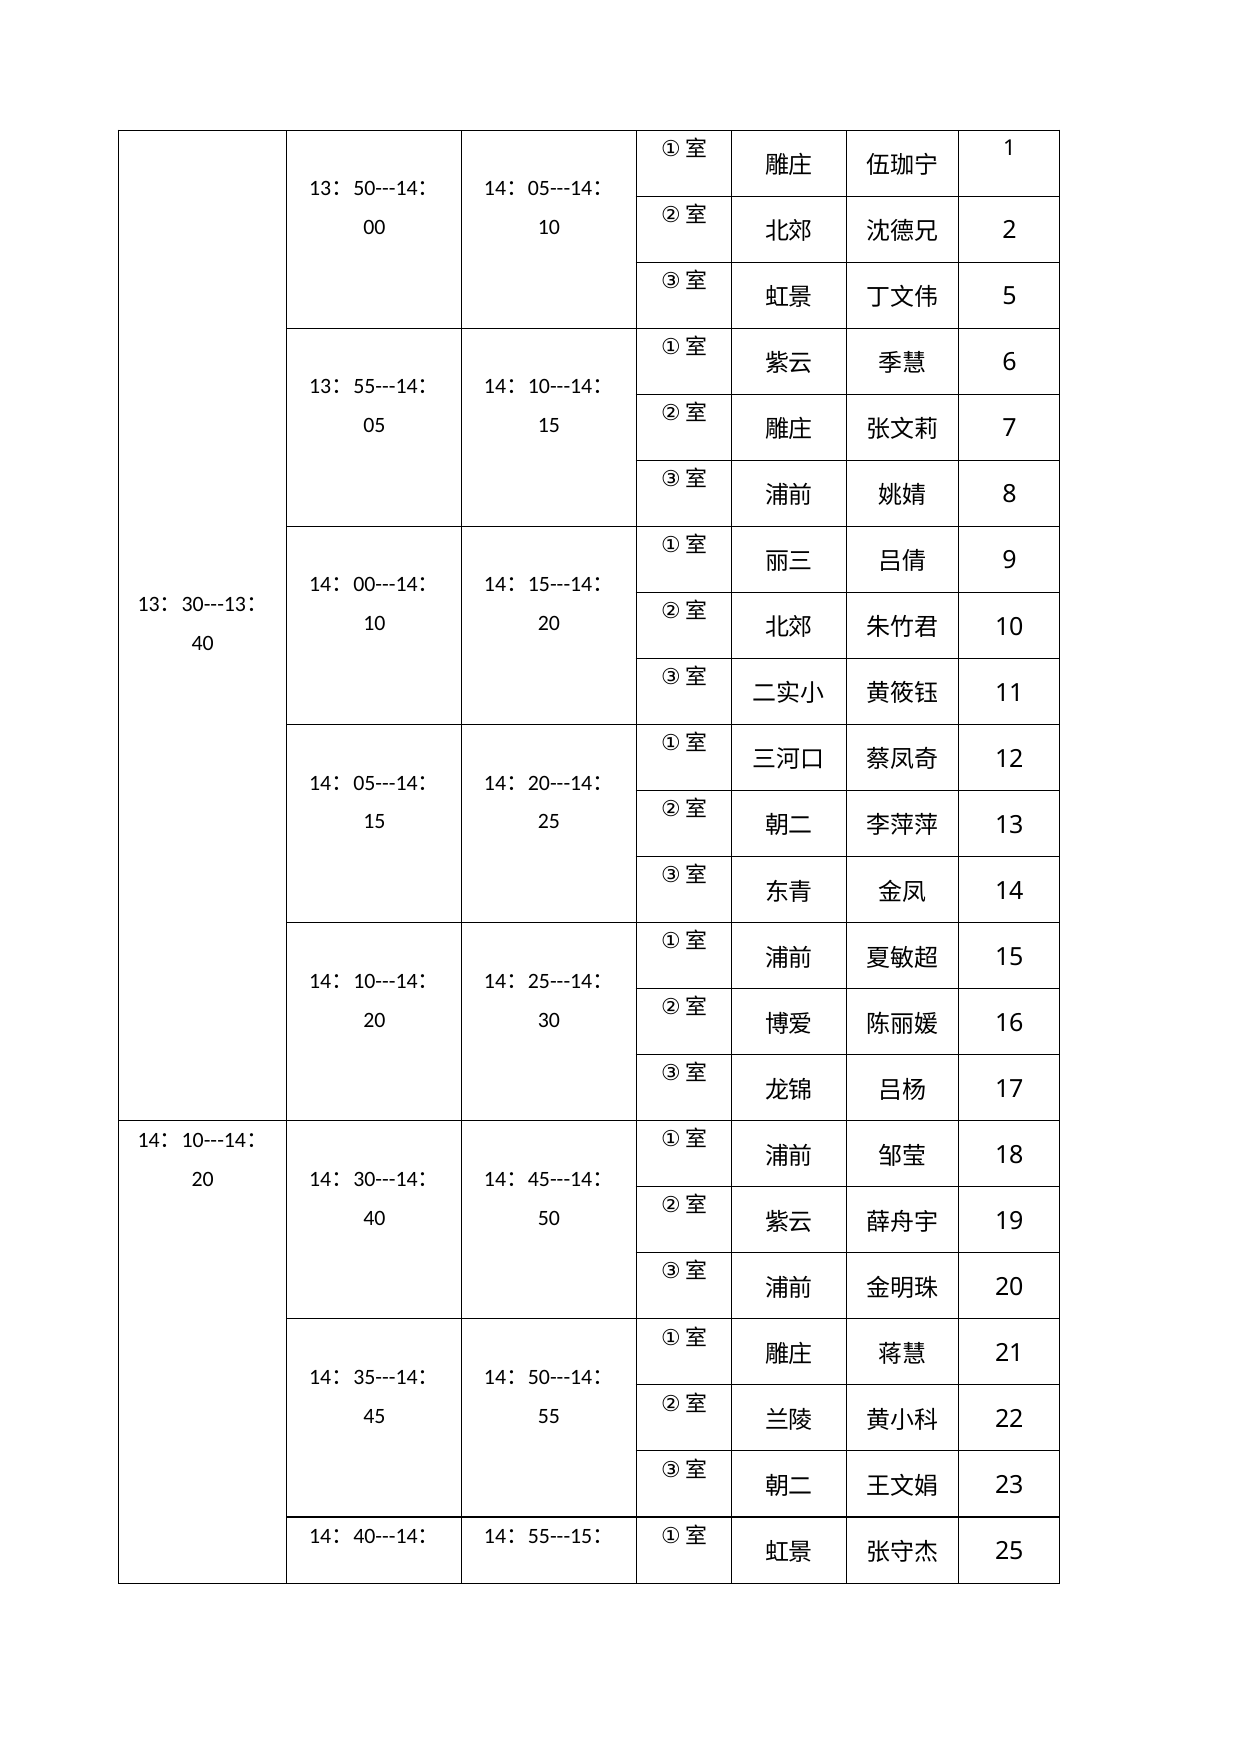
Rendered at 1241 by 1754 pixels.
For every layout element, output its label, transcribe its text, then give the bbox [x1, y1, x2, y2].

table_cell 17 [959, 1055, 1059, 1120]
table_cell ③室 [637, 1451, 731, 1516]
table_cell 14：30---14：40 [287, 1121, 461, 1318]
table_cell 12 [959, 725, 1059, 790]
table_cell 季慧 [847, 329, 958, 394]
table_cell 蔡凤奇 [847, 725, 958, 790]
table_cell ①室 [637, 1121, 731, 1186]
table_cell 22 [959, 1385, 1059, 1450]
table_cell 13 [959, 791, 1059, 856]
table_cell 朱竹君 [847, 593, 958, 658]
table_cell 陈丽媛 [847, 989, 958, 1054]
table_cell 夏敏超 [847, 923, 958, 988]
table_cell 14：35---14：45 [287, 1319, 461, 1516]
table_cell 姚婧 [847, 461, 958, 526]
table_cell 薛舟宇 [847, 1187, 958, 1252]
table_cell 博爱 [732, 989, 846, 1054]
table_cell 黄小科 [847, 1385, 958, 1450]
table_cell 14：15---14：20 [462, 527, 636, 724]
table_cell 王文娟 [847, 1451, 958, 1516]
table_cell 6 [959, 329, 1059, 394]
table_cell 13：50---14：00 [287, 131, 461, 328]
table_cell 雕庄 [732, 395, 846, 460]
table_cell 15 [959, 923, 1059, 988]
table_cell ②室 [637, 197, 731, 262]
table_cell 东青 [732, 857, 846, 922]
table_cell 14：40---14：50 [287, 1518, 461, 1582]
table_cell 雕庄 [732, 1319, 846, 1384]
table_cell 金凤 [847, 857, 958, 922]
table_cell 虹景 [732, 263, 846, 328]
table_cell 沈德兄 [847, 197, 958, 262]
table_cell 14：05---14：15 [287, 725, 461, 922]
table_cell 19 [959, 1187, 1059, 1252]
table_cell ②室 [637, 593, 731, 658]
table_cell 丽三 [732, 527, 846, 592]
table_cell 14：25---14：30 [462, 923, 636, 1120]
table_cell 11 [959, 659, 1059, 724]
table_cell 浦前 [732, 1121, 846, 1186]
table_cell 三河口 [732, 725, 846, 790]
table_cell 李萍萍 [847, 791, 958, 856]
table_cell 朝二 [732, 1451, 846, 1516]
table_cell 张守杰 [847, 1518, 958, 1582]
table_cell 浦前 [732, 1253, 846, 1318]
table_cell 14：10---14：20 [287, 923, 461, 1120]
table_cell 伍珈宁 [847, 131, 958, 196]
table_cell ②室 [637, 791, 731, 856]
table_cell 14：05---14：10 [462, 131, 636, 328]
table_cell 20 [959, 1253, 1059, 1318]
table_cell 虹景 [732, 1518, 846, 1582]
table_cell 兰陵 [732, 1385, 846, 1450]
table_cell ③室 [637, 1253, 731, 1318]
table_cell 10 [959, 593, 1059, 658]
table_cell 丁文伟 [847, 263, 958, 328]
table_cell 14：10---14：20 [119, 1121, 286, 1582]
table_cell 14 [959, 857, 1059, 922]
table_cell 7 [959, 395, 1059, 460]
table_cell ①室 [637, 527, 731, 592]
table_cell 21 [959, 1319, 1059, 1384]
table_cell 浦前 [732, 461, 846, 526]
table_cell 14：20---14：25 [462, 725, 636, 922]
table_cell 二实小 [732, 659, 846, 724]
table_cell 16 [959, 989, 1059, 1054]
table_cell 25 [959, 1518, 1059, 1582]
table_cell 吕倩 [847, 527, 958, 592]
table_cell 2 [959, 197, 1059, 262]
table_cell 紫云 [732, 1187, 846, 1252]
table_cell ③室 [637, 461, 731, 526]
table_cell ②室 [637, 395, 731, 460]
table_cell ①室 [637, 725, 731, 790]
table_cell 浦前 [732, 923, 846, 988]
table_cell ③室 [637, 659, 731, 724]
table_cell 8 [959, 461, 1059, 526]
table_cell 北郊 [732, 197, 846, 262]
table_cell 5 [959, 263, 1059, 328]
table_cell 雕庄 [732, 131, 846, 196]
table_cell ③室 [637, 263, 731, 328]
table_cell 紫云 [732, 329, 846, 394]
table_cell 13：30---13：40 [119, 131, 286, 1120]
table_cell 14：00---14：10 [287, 527, 461, 724]
table_cell 龙锦 [732, 1055, 846, 1120]
table_cell ②室 [637, 989, 731, 1054]
table_cell 18 [959, 1121, 1059, 1186]
table_cell ①室 [637, 923, 731, 988]
table_cell 邹莹 [847, 1121, 958, 1186]
table_cell 蒋慧 [847, 1319, 958, 1384]
table_cell ②室 [637, 1385, 731, 1450]
table_cell 北郊 [732, 593, 846, 658]
table_cell 黄筱钰 [847, 659, 958, 724]
table_cell 14：55---15：00 [462, 1518, 636, 1582]
table_cell 朝二 [732, 791, 846, 856]
table_cell ②室 [637, 1187, 731, 1252]
table_cell 13：55---14：05 [287, 329, 461, 526]
table_cell ①室 [637, 1518, 731, 1582]
table_cell ③室 [637, 1055, 731, 1120]
table_cell ③室 [637, 857, 731, 922]
table_cell 14：50---14：55 [462, 1319, 636, 1516]
table_cell 9 [959, 527, 1059, 592]
table_cell 23 [959, 1451, 1059, 1516]
table_cell 14：45---14：50 [462, 1121, 636, 1318]
table_cell ①室 [637, 1319, 731, 1384]
table_cell 金明珠 [847, 1253, 958, 1318]
table_cell 张文莉 [847, 395, 958, 460]
table_cell 吕杨 [847, 1055, 958, 1120]
table_cell 1 [959, 131, 1059, 196]
table_cell ①室 [637, 329, 731, 394]
table_cell ①室 [637, 131, 731, 196]
table_cell 14：10---14：15 [462, 329, 636, 526]
